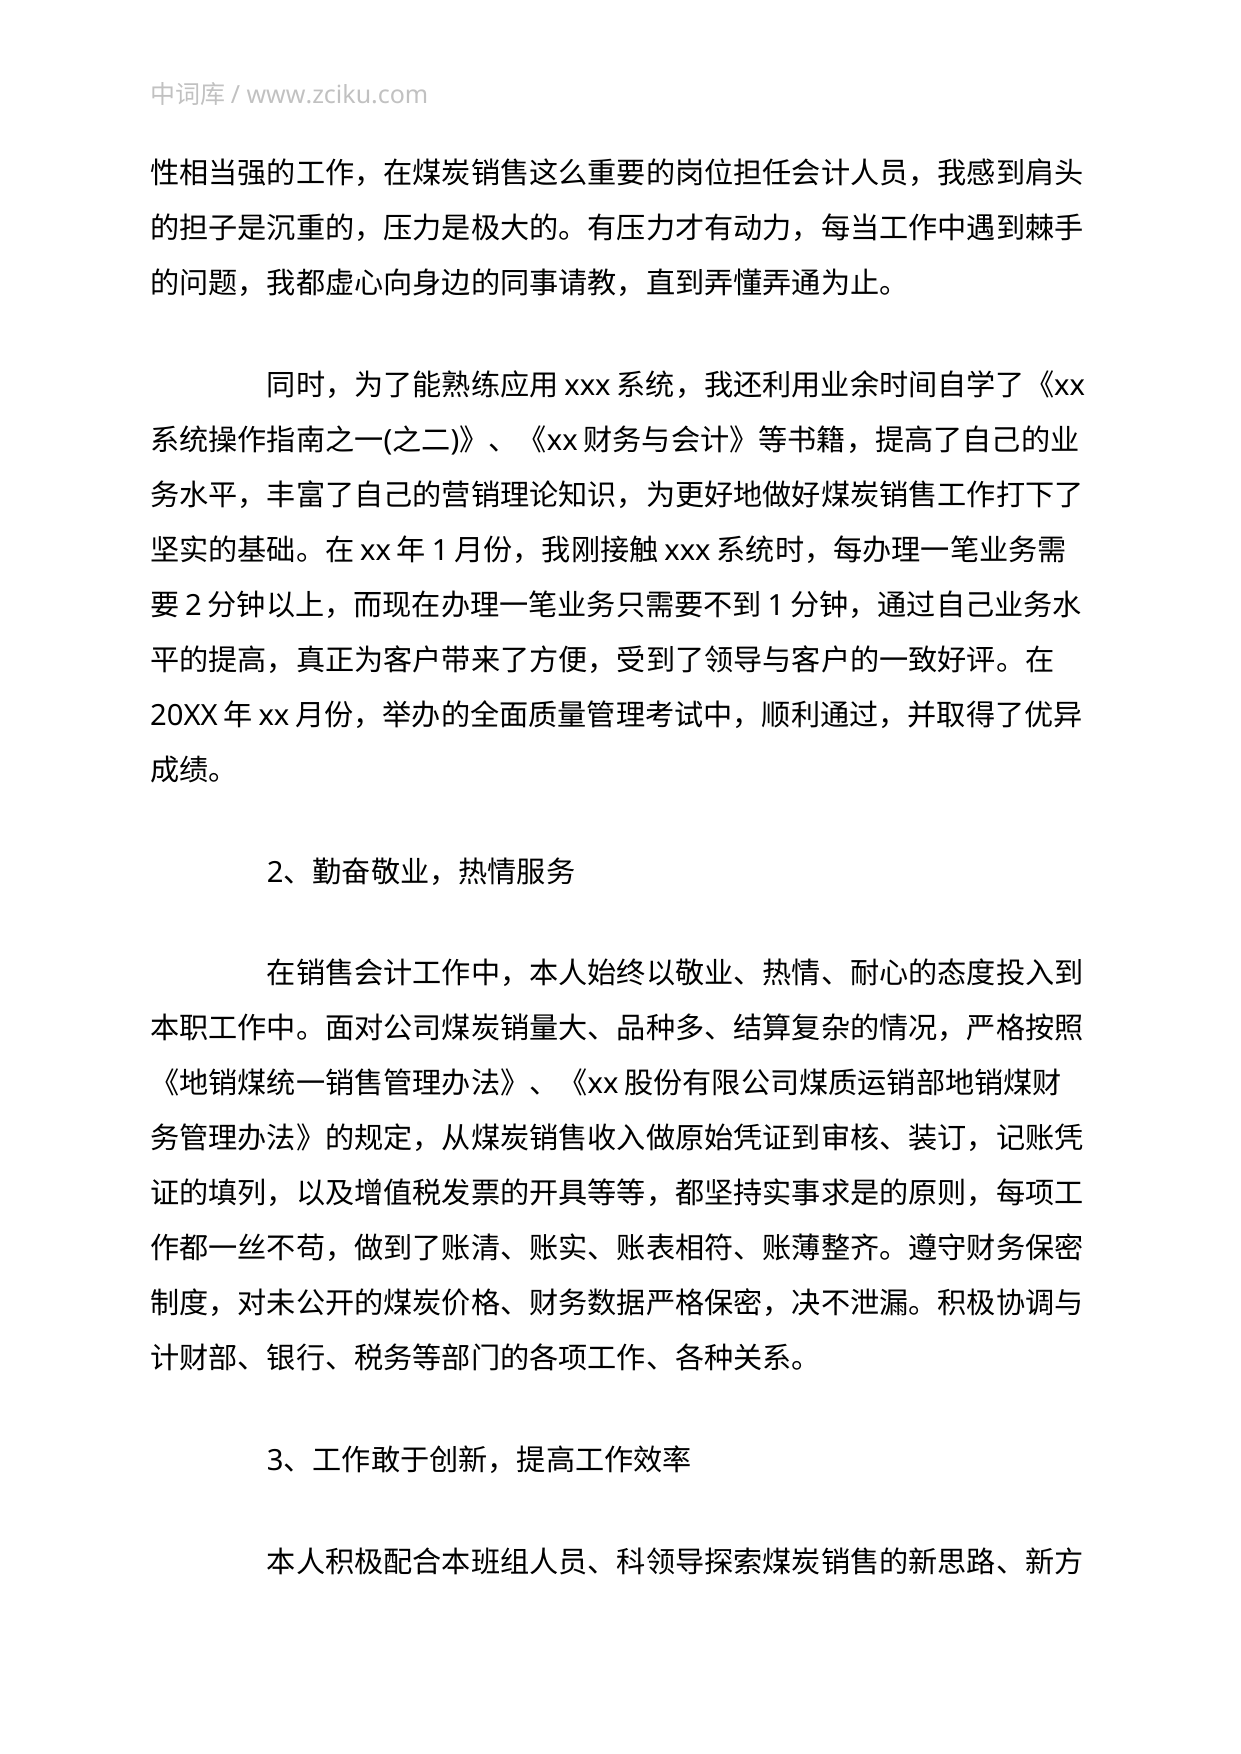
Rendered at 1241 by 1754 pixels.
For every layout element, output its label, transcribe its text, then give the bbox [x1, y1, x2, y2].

text 在销售会计工作中，本人始终以敬业、热情、耐心的态度投入到本职工作中。面对公司煤炭销量大、品种多、结算复杂的情况，严格按照《地销煤统一销售管理办法》、《xx股份有限公司煤质运销部地销煤财务管理办法》的规定，从煤炭销售收入做原始凭证到审核、装订，记账凭证的填列，以及增值税发票的开具等等，都坚持实事求是的原则，每项工作都一丝不苟，做到了账清、账实、账表相符、账薄整齐。遵守财务保密制度，对未公开的煤炭价格、财务数据严格保密，决不泄漏。积极协调与计财部、银行、税务等部门的各项工作、各种关系。 [150, 950, 1090, 1377]
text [150, 1538, 1090, 1581]
text 3、工作敢于创新，提高工作效率 [150, 1436, 1090, 1479]
text 同时，为了能熟练应用xxx系统，我还利用业余时间自学了《xx系统操作指南之一(之二)》、《xx财务与会计》等书籍，提高了自己的业务水平，丰富了自己的营销理论知识，为更好地做好煤炭销售工作打下了坚实的基础。在xx年1月份，我刚接触xxx系统时，每办理一笔业务需要2分钟以上，而现在办理一笔业务只需要不到1分钟，通过自己业务水平的提高，真正为客户带来了方便，受到了领导与客户的一致好评。在20XX年xx月份，举办的全面质量管理考试中，顺利通过，并取得了优异成绩。 [150, 362, 1090, 789]
text 2、勤奋敬业，热情服务 [150, 848, 1090, 891]
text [150, 150, 1090, 302]
